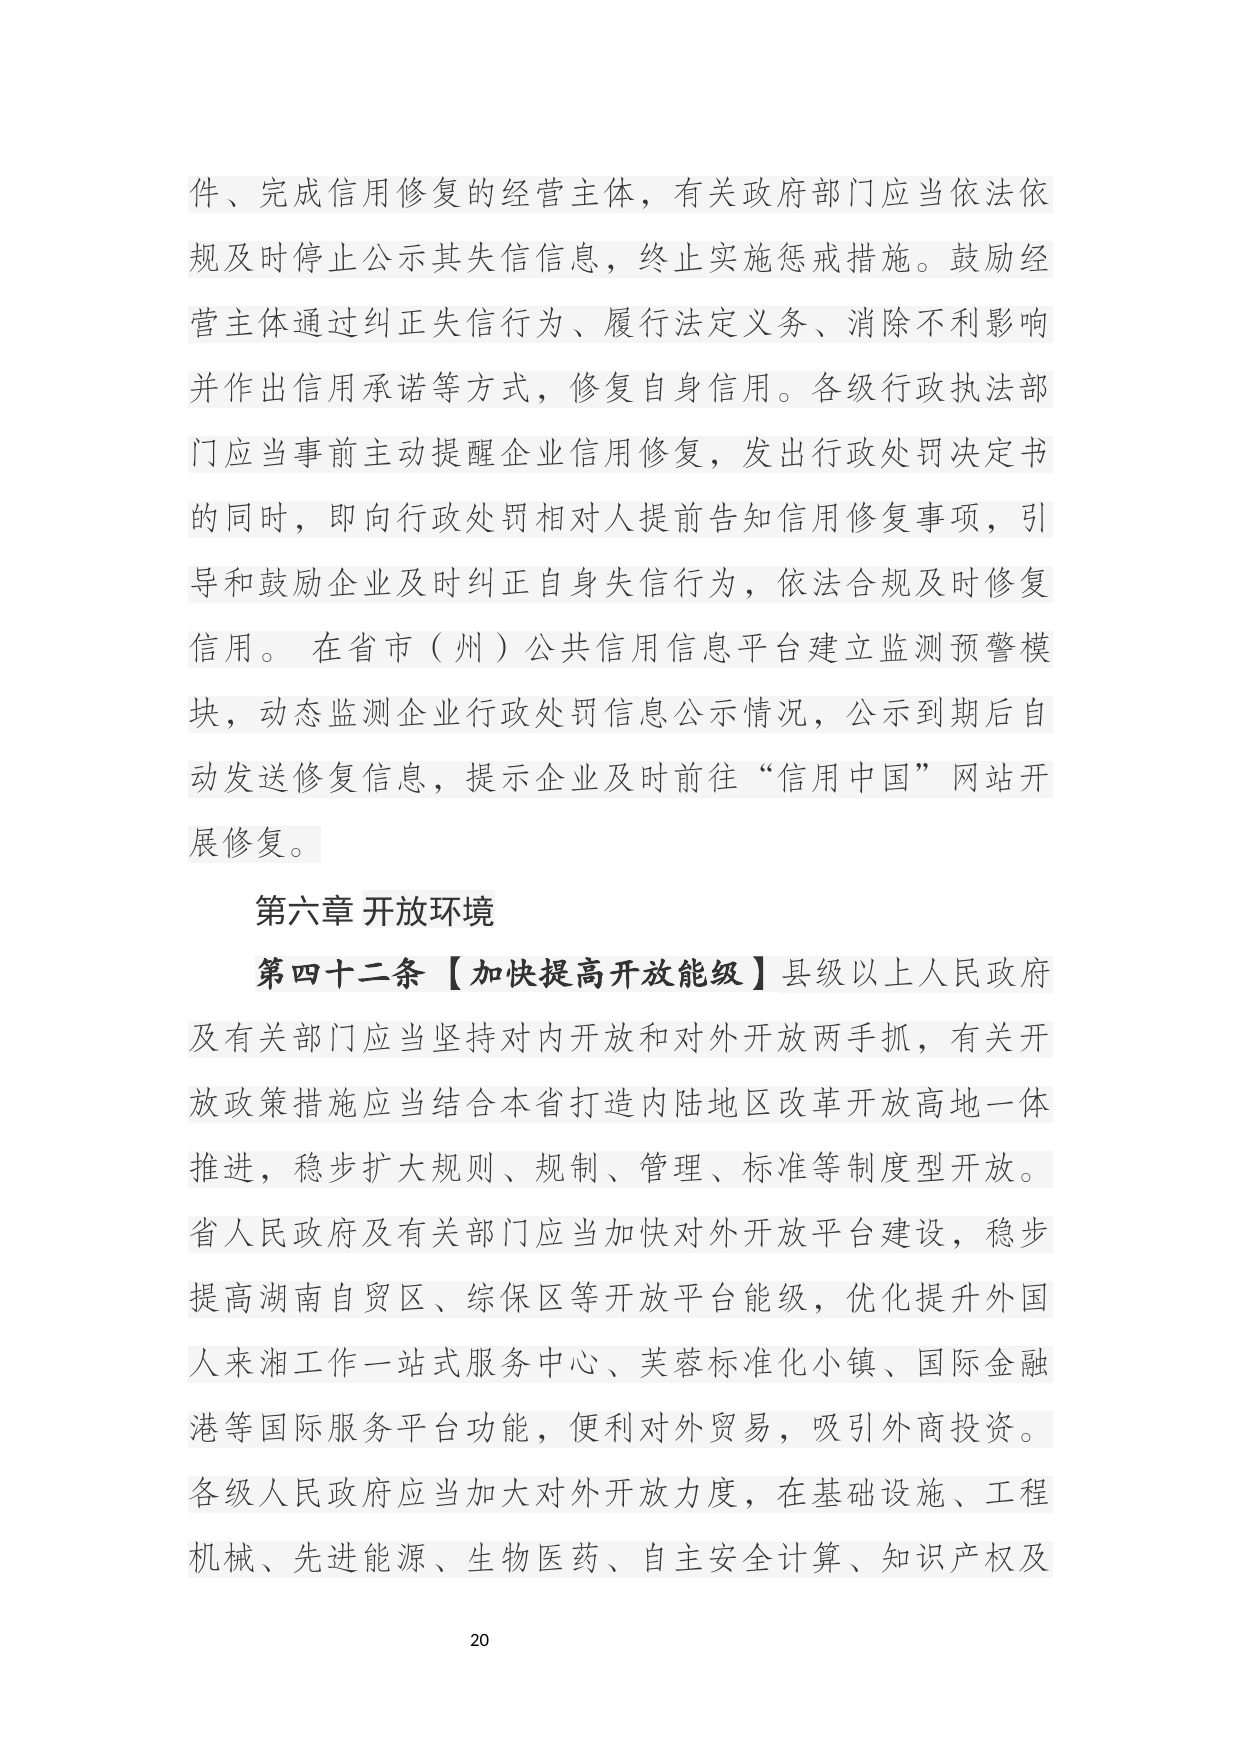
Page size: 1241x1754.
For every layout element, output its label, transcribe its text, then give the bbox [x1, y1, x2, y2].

list 开放环境 [187, 877, 1053, 942]
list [187, 162, 1053, 877]
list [187, 942, 1053, 1592]
